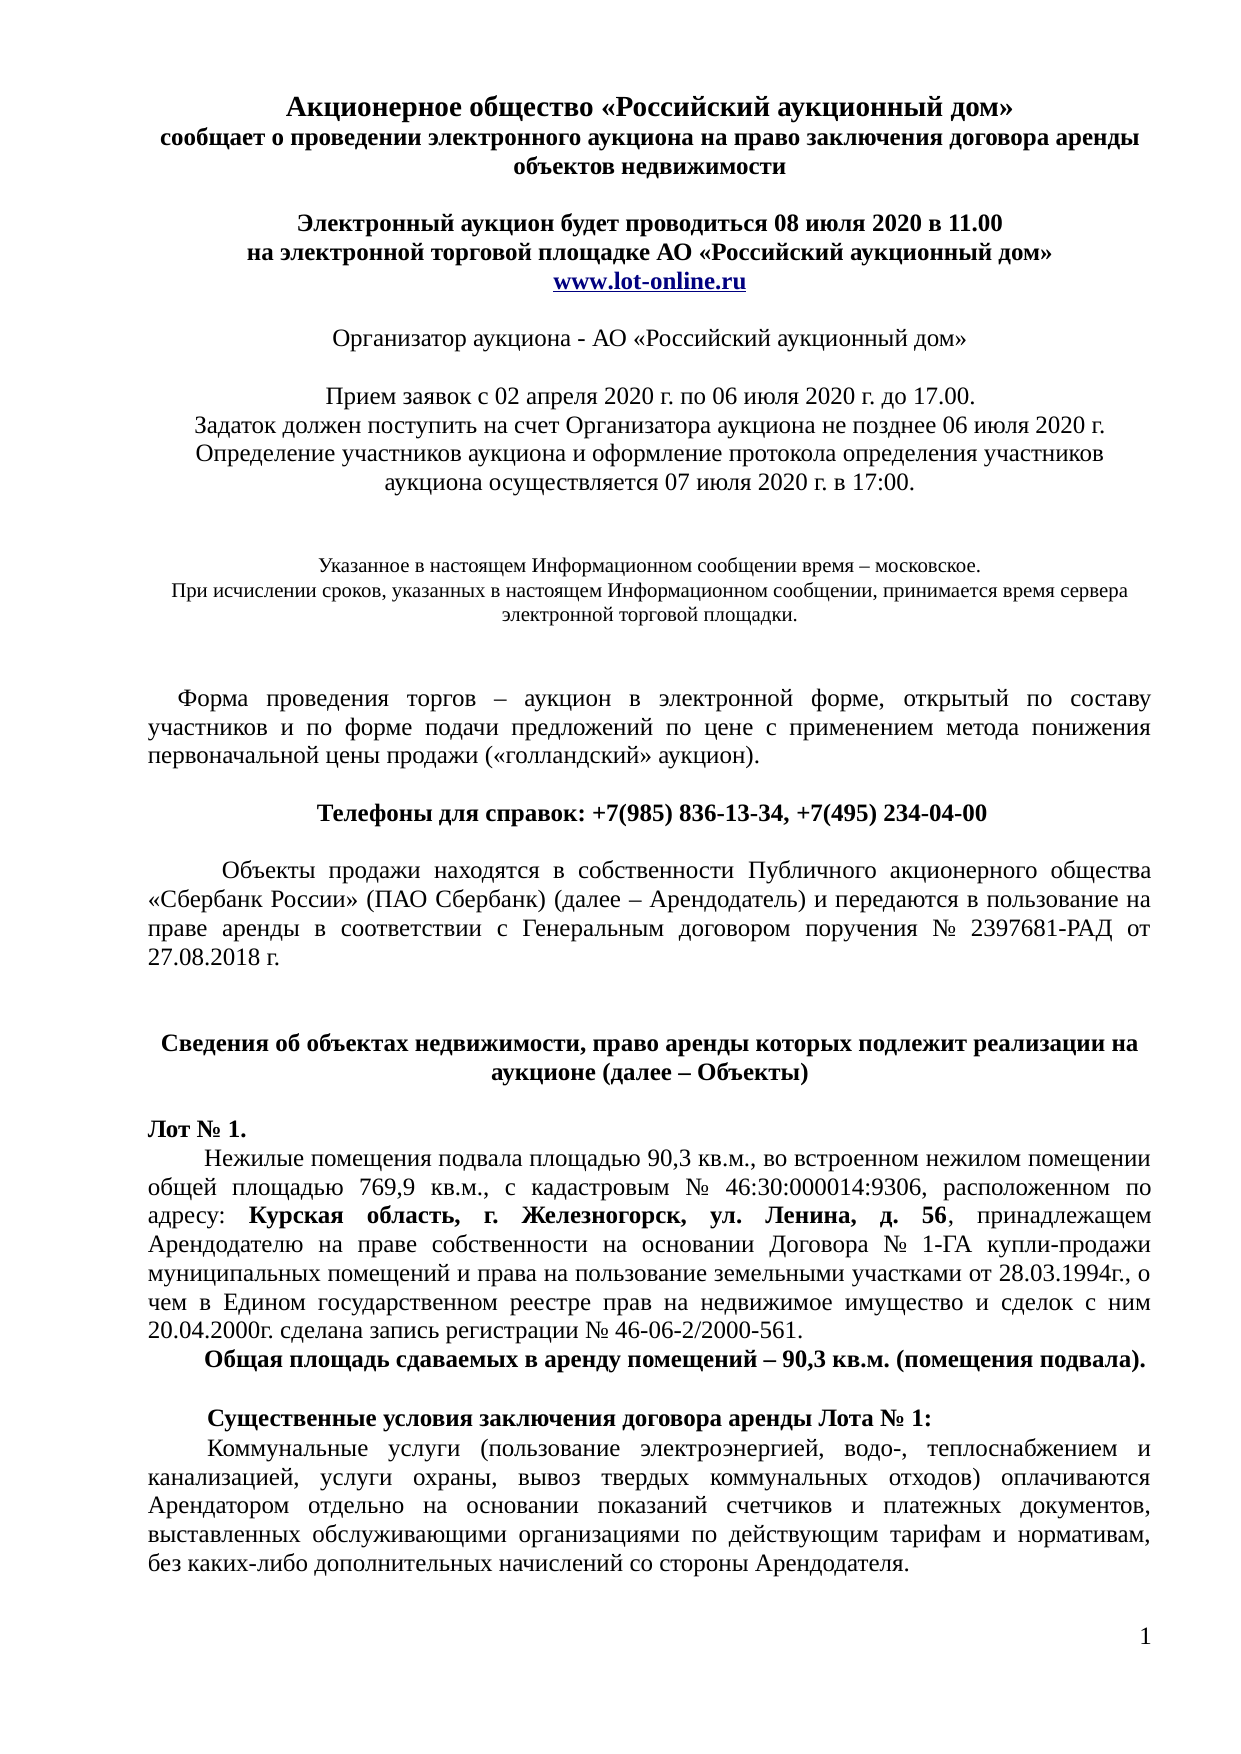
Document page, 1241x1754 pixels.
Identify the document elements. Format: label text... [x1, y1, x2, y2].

text Сведения об объектах недвижимости, право аренды которых подлежит реализации на аукционе (далее – Объекты) [148, 1028, 1152, 1086]
text электронной торговой площадки. [148, 602, 1152, 626]
text Общая площадь сдаваемых в аренду помещений – 90,3 кв.м. (помещения подвала). [148, 1344, 1152, 1373]
text Объекты продажи находятся в собственности Публичного акционерного общества «Сбербанк России» (ПАО Сбербанк) (далее – Арендодатель) и передаются в пользование на праве аренды в соответствии с Генеральным договором поручения № 2397681-РАД от 27.08.2018 г. [148, 856, 1152, 971]
text Организатор аукциона - АО «Российский аукционный дом» [148, 323, 1152, 352]
text Форма проведения торгов – аукцион в электронной форме, открытый по составу участников и по форме подачи предложений по цене с применением метода понижения первоначальной цены продажи («голландский» аукцион). [148, 683, 1152, 769]
text Лот № 1. [148, 1114, 1152, 1143]
text Определение участников аукциона и оформление протокола определения участников аукциона осуществляется 07 июля 2020 г. в 17:00. [148, 438, 1152, 496]
text Коммунальные услуги (пользование электроэнергией, водо-, теплоснабжением и канализацией, услуги охраны, вывоз твердых коммунальных отходов) оплачиваются Арендатором отдельно на основании показаний счетчиков и платежных документов, выставленных обслуживающими организациями по действующим тарифам и нормативам, без каких-либо дополнительных начислений со стороны Арендодателя. [148, 1433, 1152, 1577]
text www.lot-online.ru [148, 266, 1152, 295]
text Прием заявок с 02 апреля 2020 г. по 06 июля 2020 г. до 17.00. [148, 381, 1153, 410]
text Существенные условия заключения договора аренды Лота № 1: [148, 1402, 1152, 1433]
text Задаток должен поступить на счет Организатора аукциона не позднее 06 июля 2020 г. [148, 410, 1152, 438]
text Электронный аукцион будет проводиться 08 июля 2020 в 11.00 [148, 208, 1152, 237]
text Телефоны для справок: +7(985) 836-13-34, +7(495) 234-04-00 [148, 798, 1156, 827]
text Акционерное общество «Российский аукционный дом» [148, 89, 1152, 122]
text При исчислении сроков, указанных в настоящем Информационном сообщении, принимается время сервера [148, 577, 1152, 602]
text на электронной торговой площадке АО «Российский аукционный дом» [148, 237, 1152, 266]
text сообщает о проведении электронного аукциона на право заключения договора аренды объектов недвижимости [148, 122, 1152, 180]
text Нежилые помещения подвала площадью 90,3 кв.м., во встроенном нежилом помещении общей площадью 769,9 кв.м., с кадастровым № 46:30:000014:9306, расположенном по адресу: Курская область, г. Железногорск, ул. Ленина, д. 56, принадлежащем Арендодателю на праве собственности на основании Договора № 1-ГА купли-продажи муниципальных помещений и права на пользование земельными участками от 28.03.1994г., о чем в Едином государственном реестре прав на недвижимое имущество и сделок с ним 20.04.2000г. сделана запись регистрации № 46-06-2/2000-561. [148, 1143, 1152, 1344]
text Указанное в настоящем Информационном сообщении время – московское. [148, 553, 1152, 577]
